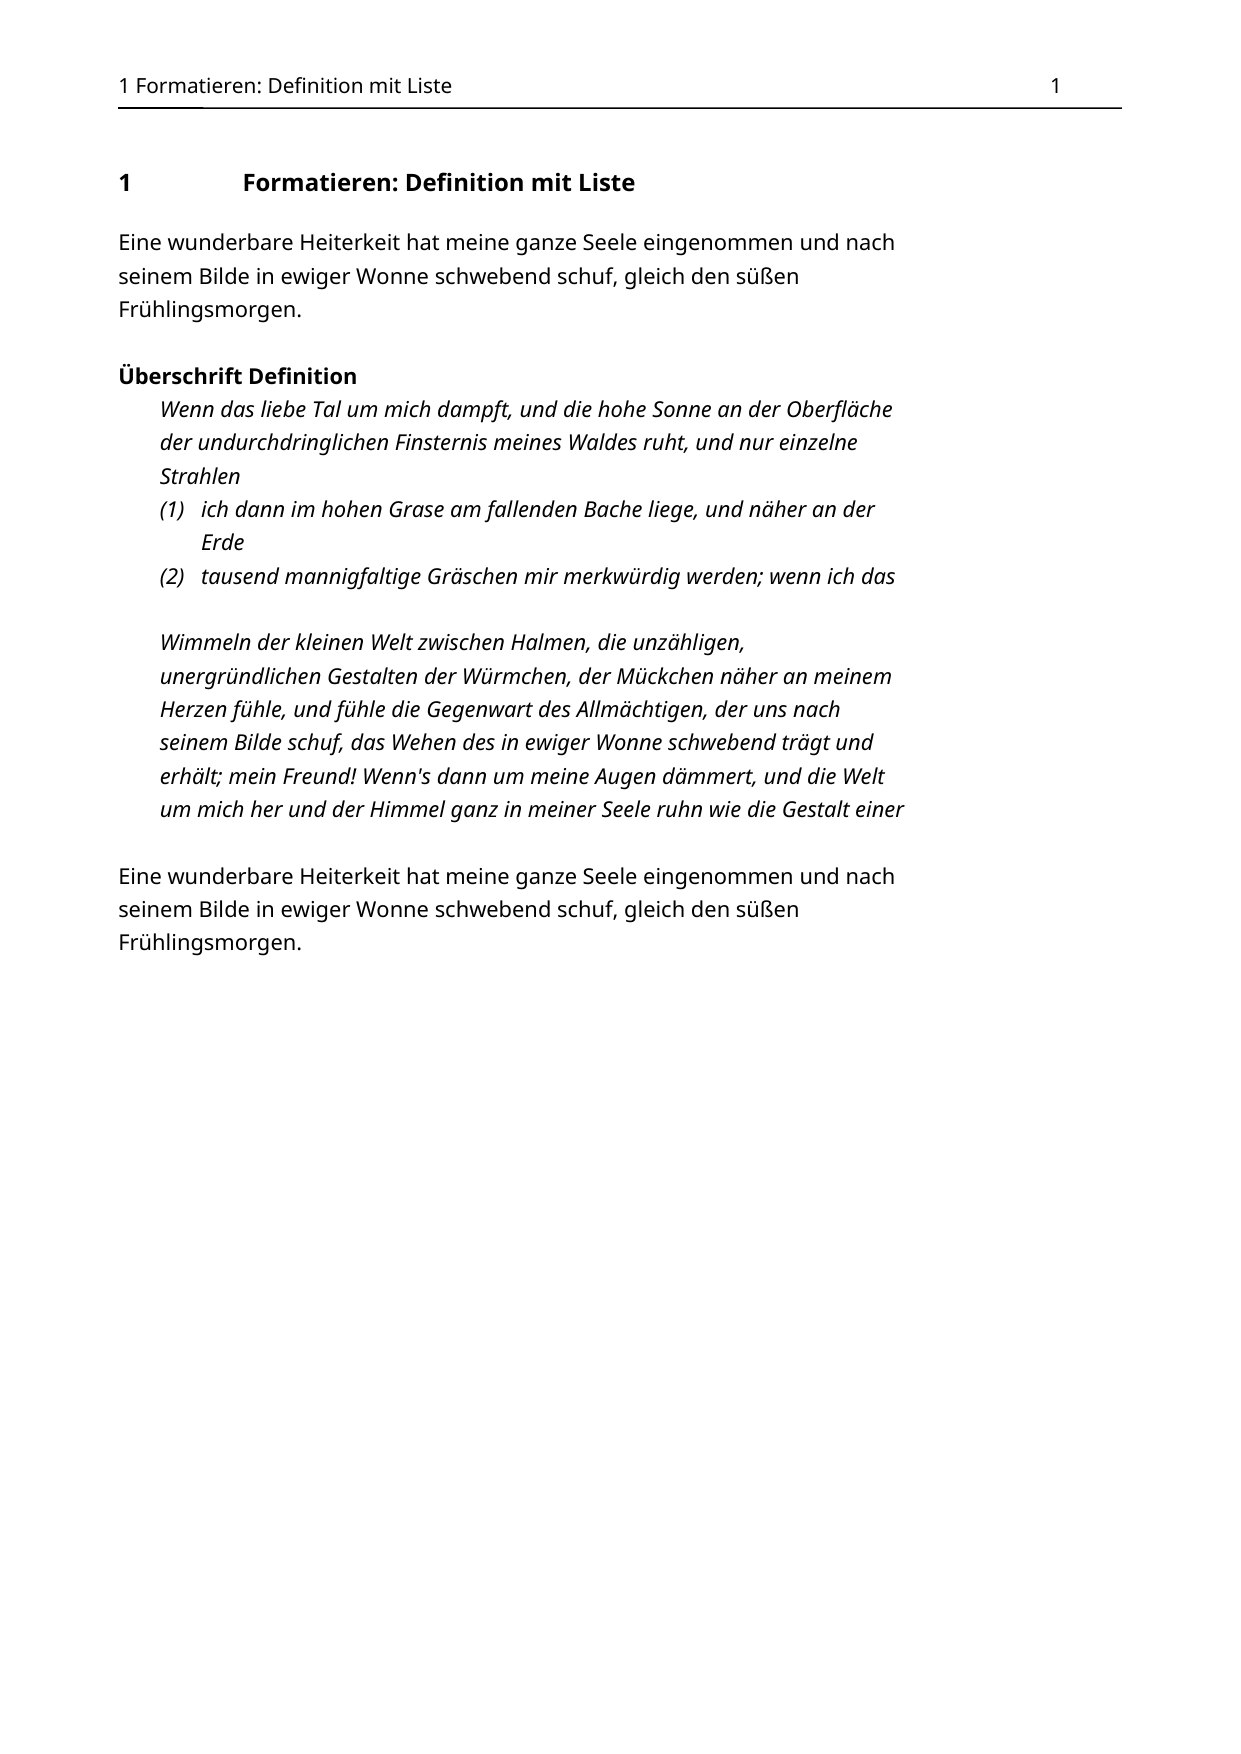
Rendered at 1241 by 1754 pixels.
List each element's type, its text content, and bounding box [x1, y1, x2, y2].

list tausend mannigfaltige Gräschen mir merkwürdig werden; wenn ich das [159, 557, 914, 590]
text Eine wunderbare Heiterkeit hat meine ganze Seele eingenommen und nach seinem Bilde in ewiger Wonne schwebend schuf, gleich den süßen Frühlingsmorgen. [118, 224, 914, 324]
text Eine wunderbare Heiterkeit hat meine ganze Seele eingenommen und nach seinem Bilde in ewiger Wonne schwebend schuf, gleich den süßen Frühlingsmorgen. [118, 857, 914, 957]
text Überschrift Definition [118, 357, 914, 390]
subtitle Formatieren: Definition mit Liste [118, 165, 914, 199]
text Wimmeln der kleinen Welt zwischen Halmen, die unzähligen, unergründlichen Gestalten der Würmchen, der Mückchen näher an meinem Herzen fühle, und fühle die Gegenwart des Allmächtigen, der uns nach seinem Bilde schuf, das Wehen des in ewiger Wonne schwebend trägt und erhält; mein Freund! Wenn's dann um meine Augen dämmert, und die Welt um mich her und der Himmel ganz in meiner Seele ruhn wie die Gestalt einer [159, 624, 914, 824]
text Wenn das liebe Tal um mich dampft, und die hohe Sonne an der Oberfläche der undurchdringlichen Finsternis meines Waldes ruht, und nur einzelne Strahlen [159, 390, 914, 490]
list ich dann im hohen Grase am fallenden Bache liege, und näher an der Erde [159, 490, 914, 557]
